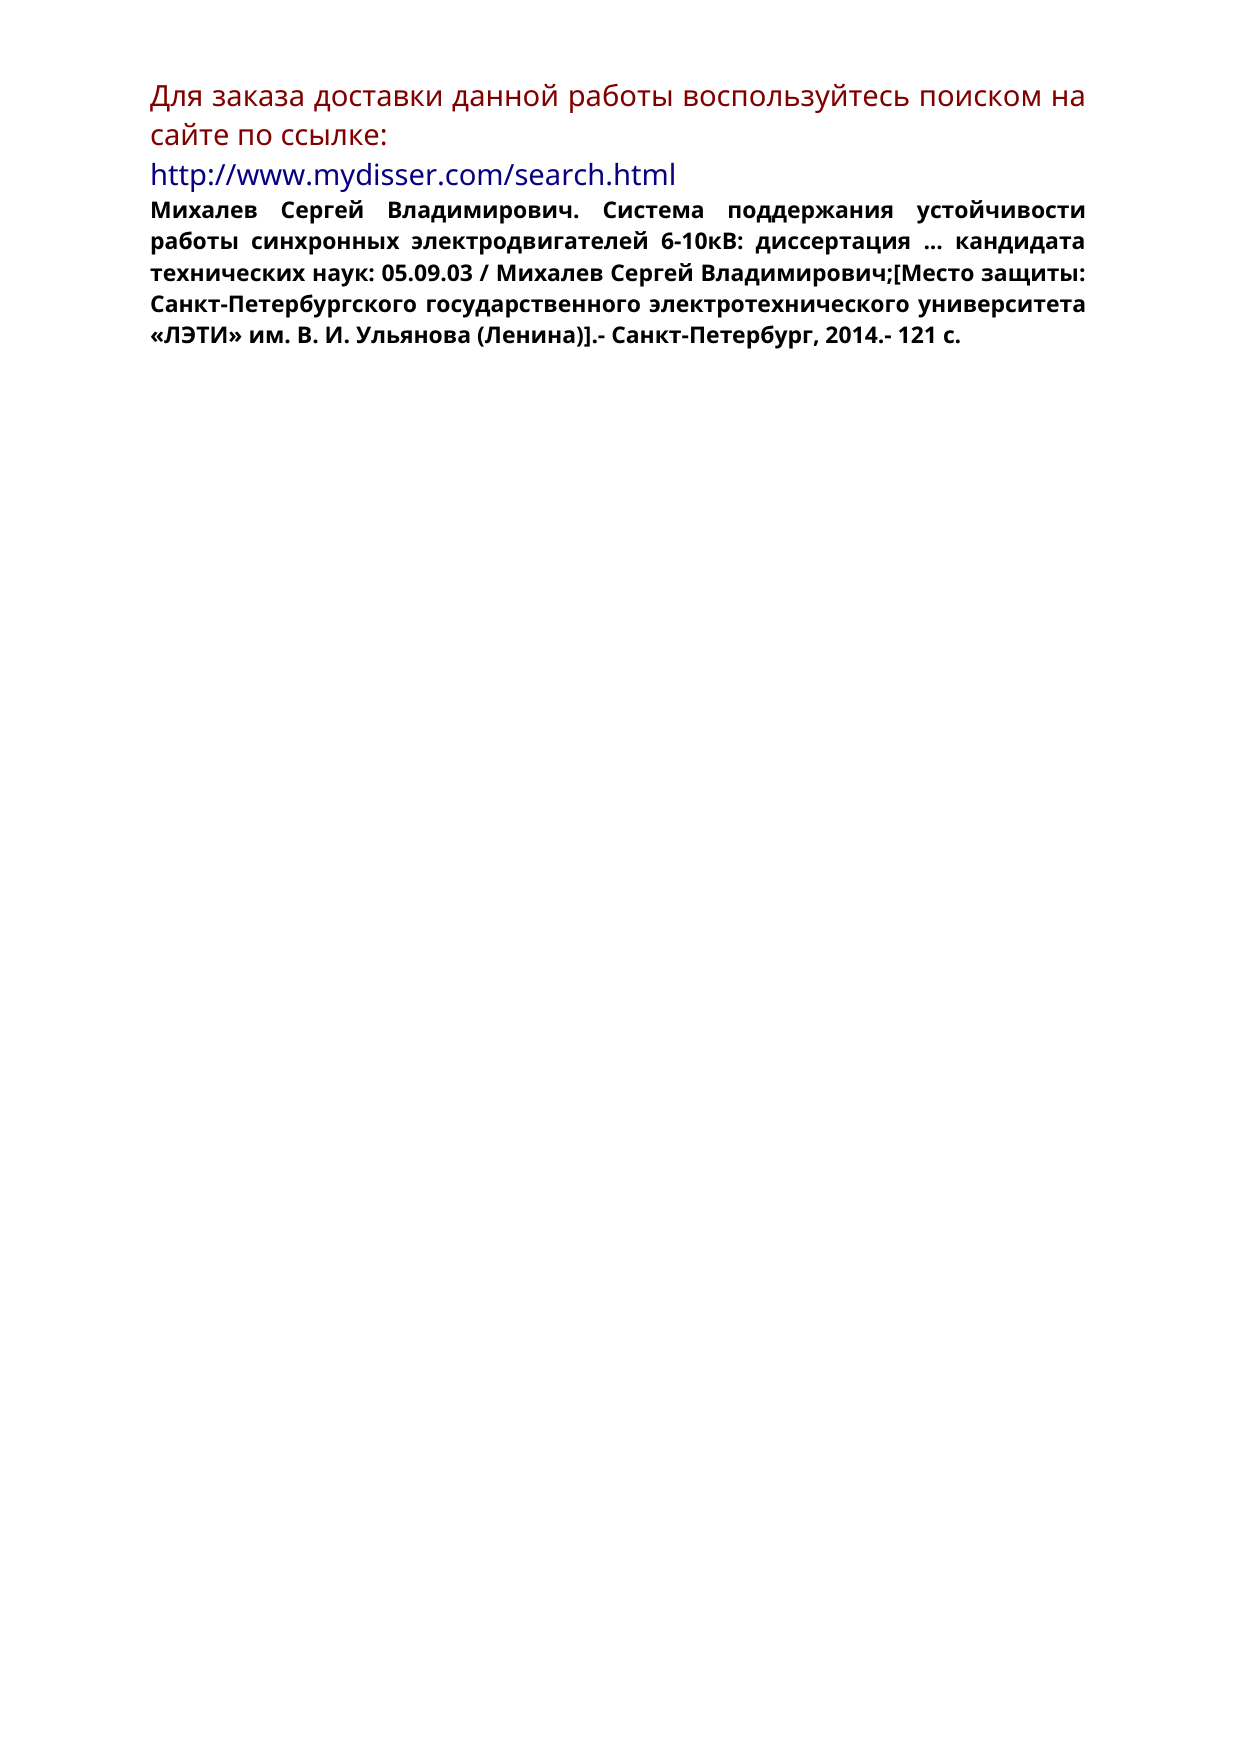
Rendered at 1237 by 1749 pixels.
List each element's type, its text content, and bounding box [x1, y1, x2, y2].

text Михалев Сергей Владимирович. Система поддержания устойчивости работы синхронных электродвигателей 6-10кВ: диссертация ... кандидата технических наук: 05.09.03 / Михалев Сергей Владимирович;[Место защиты: Санкт-Петербургского государственного электротехнического университета «ЛЭТИ» им. В. И. Ульянова (Ленина)].- Санкт-Петербург, 2014.- 121 с. [150, 194, 1086, 350]
